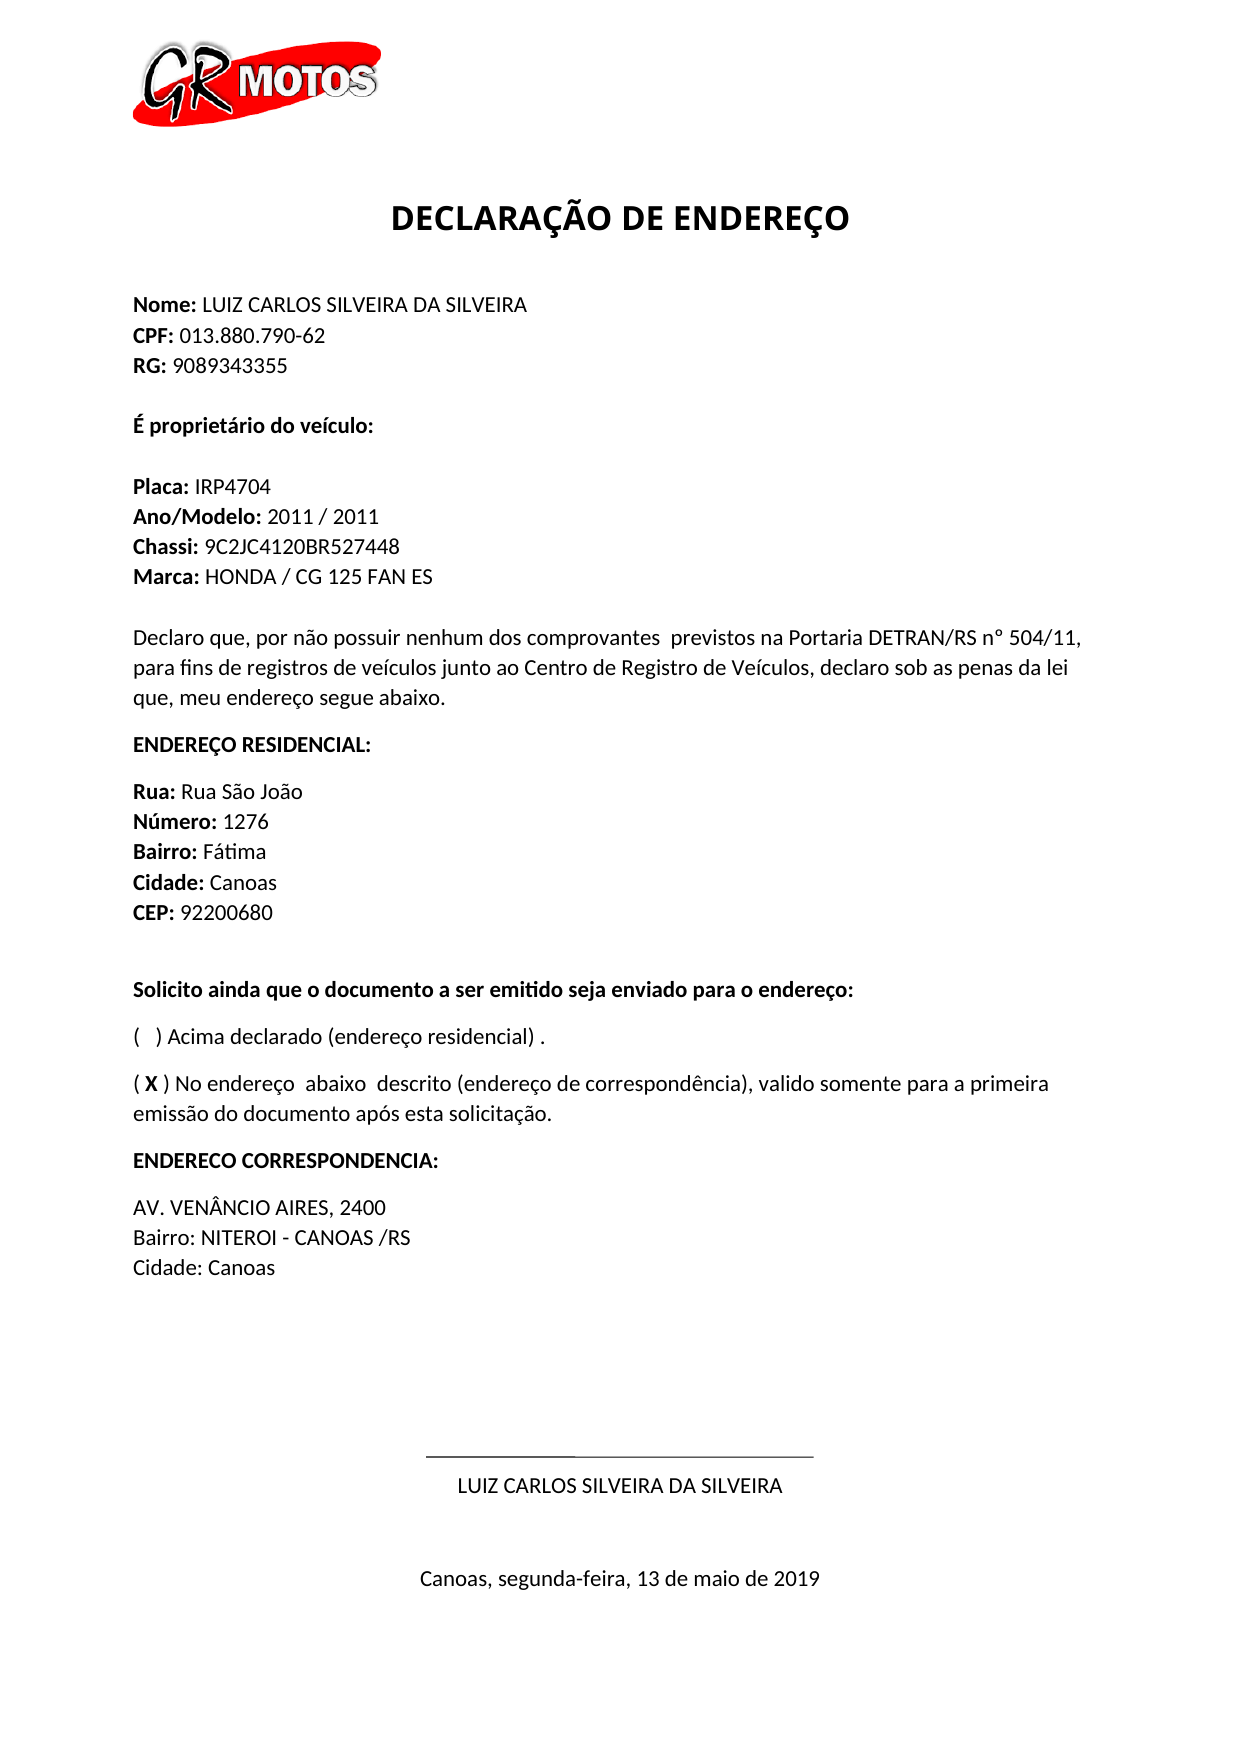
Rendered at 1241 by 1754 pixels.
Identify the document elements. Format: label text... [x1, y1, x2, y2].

text Canoas, segunda-feira, 13 de maio de 2019 [133, 1564, 1107, 1593]
text Bairro: Fátima [133, 837, 1107, 866]
text CPF: 013.880.790-62 [133, 321, 1107, 349]
text Cidade: Canoas [133, 1253, 1107, 1281]
text Chassi: 9C2JC4120BR527448 [133, 532, 1107, 560]
text ( X ) No endereço abaixo descrito (endereço de correspondência), valido somente para a primeira emissão do documento após esta solicitação. [133, 1069, 1107, 1127]
text CEP: 92200680 [133, 898, 1107, 926]
text ( ) Acima declarado (endereço residencial) . [133, 1022, 1107, 1050]
text Marca: HONDA / CG 125 FAN ES [133, 562, 1107, 591]
text ENDEREÇO RESIDENCIAL: [133, 730, 1107, 758]
text Placa: IRP4704 [133, 472, 1107, 500]
text LUIZ CARLOS SILVEIRA DA SILVEIRA [133, 1471, 1107, 1499]
text AV. VENÂNCIO AIRES, 2400 [133, 1193, 1107, 1221]
text Ano/Modelo: 2011 / 2011 [133, 502, 1107, 530]
text Declaro que, por não possuir nenhum dos comprovantes previstos na Portaria DETRAN/RS nº 504/11, para fins de registros de veículos junto ao Centro de Registro de Veículos, declaro sob as penas da lei que, meu endereço segue abaixo. [133, 623, 1107, 711]
text É proprietário do veículo: [133, 411, 1107, 439]
text Cidade: Canoas [133, 868, 1107, 896]
text Rua: Rua São João [133, 777, 1107, 805]
text Número: 1276 [133, 807, 1107, 835]
text Solicito ainda que o documento a ser emitido seja enviado para o endereço: [133, 975, 1107, 1003]
picture [132, 23, 417, 142]
text Bairro: NITEROI - CANOAS /RS [133, 1223, 1107, 1251]
subtitle DECLARAÇÃO DE ENDEREÇO [133, 195, 1107, 240]
text ENDERECO CORRESPONDENCIA: [133, 1146, 1107, 1174]
text RG: 9089343355 [133, 351, 1107, 379]
text Nome: LUIZ CARLOS SILVEIRA DA SILVEIRA [133, 291, 1107, 319]
